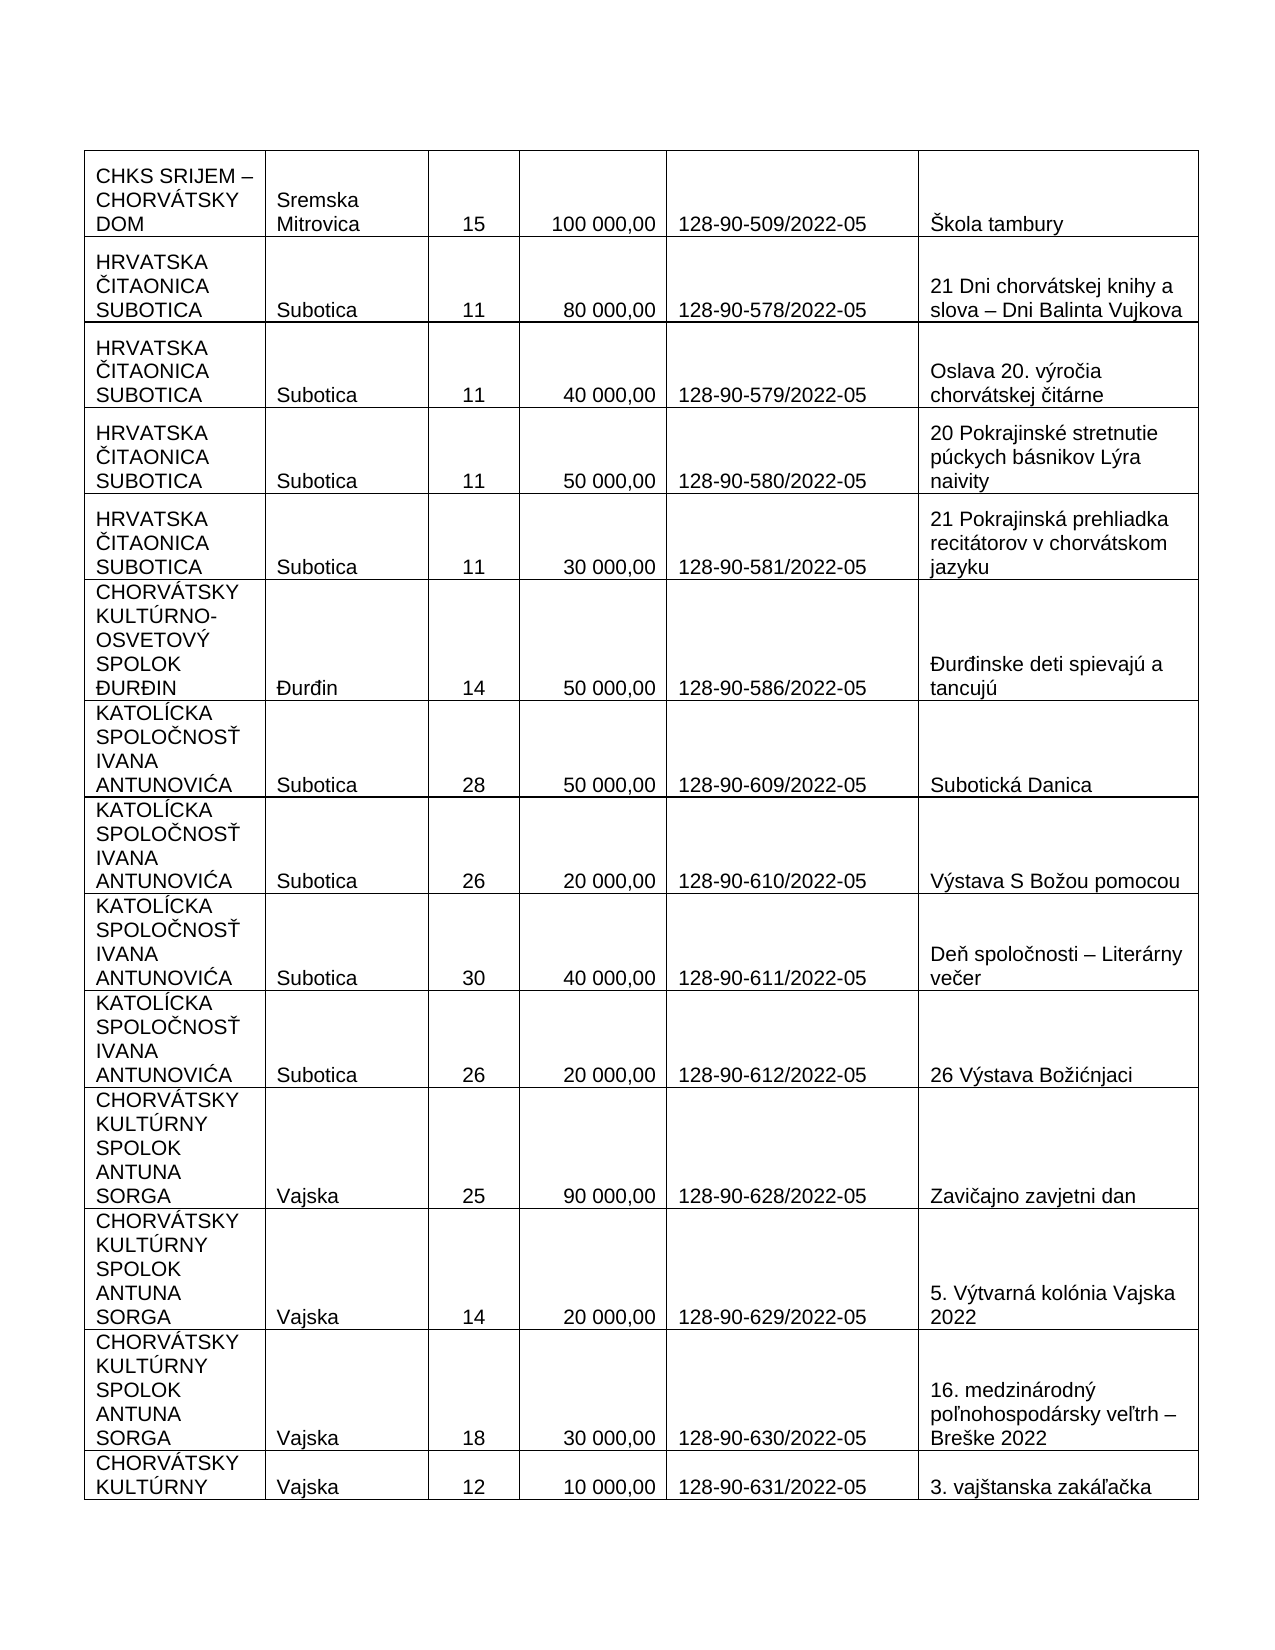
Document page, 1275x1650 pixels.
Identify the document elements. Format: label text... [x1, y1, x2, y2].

table_cell 50 000,00 [520, 408, 666, 493]
table_cell 11 [429, 323, 519, 407]
table_cell 20 000,00 [520, 991, 666, 1087]
table_cell 50 000,00 [520, 701, 666, 796]
table_cell HRVATSKA ČITAONICA SUBOTICA [85, 323, 265, 407]
table_cell 80 000,00 [520, 237, 666, 321]
table_cell 30 000,00 [520, 1330, 666, 1449]
table_cell 30 [429, 894, 519, 990]
table_cell Subotica [266, 991, 428, 1087]
table_cell 11 [429, 494, 519, 579]
table_cell 26 [429, 798, 519, 893]
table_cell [85, 1451, 265, 1499]
table_cell 40 000,00 [520, 894, 666, 990]
table_cell 128-90-611/2022-05 [667, 894, 918, 990]
table_cell 30 000,00 [520, 494, 666, 579]
table_cell 128-90-580/2022-05 [667, 408, 918, 493]
table_cell 14 [429, 1209, 519, 1329]
table_cell Vajska [266, 1451, 428, 1499]
table_cell 100 000,00 [520, 151, 666, 236]
table_cell 28 [429, 701, 519, 796]
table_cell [919, 1451, 1198, 1499]
table_cell KATOLÍCKA SPOLOČNOSŤ IVANA ANTUNOVIĆA [85, 701, 265, 796]
table_cell 26 [429, 991, 519, 1087]
table_cell CHORVÁTSKY KULTÚRNY SPOLOK ANTUNA SORGA [85, 1088, 265, 1208]
table_cell 5. Výtvarná kolónia Vajska 2022 [919, 1209, 1198, 1329]
table_cell 128-90-509/2022-05 [667, 151, 918, 236]
table_cell HRVATSKA ČITAONICA SUBOTICA [85, 494, 265, 579]
table_cell CHORVÁTSKY KULTÚRNY SPOLOK ANTUNA SORGA [85, 1209, 265, 1329]
table_cell Vajska [266, 1330, 428, 1449]
table_cell Vajska [266, 1209, 428, 1329]
table_cell 128-90-586/2022-05 [667, 580, 918, 699]
table_cell 128-90-581/2022-05 [667, 494, 918, 579]
table_cell Deň spoločnosti – Literárny večer [919, 894, 1198, 990]
table_cell 16. medzinárodný poľnohospodársky veľtrh – Breške 2022 [919, 1330, 1198, 1449]
table_cell 128-90-610/2022-05 [667, 798, 918, 893]
table_cell Sremska Mitrovica [266, 151, 428, 236]
table_cell Subotica [266, 701, 428, 796]
table_cell Ðurđin [266, 580, 428, 699]
table_cell 128-90-629/2022-05 [667, 1209, 918, 1329]
table_cell Subotica [266, 237, 428, 321]
table_cell 21 Dni chorvátskej knihy a slova – Dni Balinta Vujkova [919, 237, 1198, 321]
table_cell Zavičajno zavjetni dan [919, 1088, 1198, 1208]
table_cell 50 000,00 [520, 580, 666, 699]
table_cell KATOLÍCKA SPOLOČNOSŤ IVANA ANTUNOVIĆA [85, 991, 265, 1087]
table_cell 21 Pokrajinská prehliadka recitátorov v chorvátskom jazyku [919, 494, 1198, 579]
table_cell HRVATSKA ČITAONICA SUBOTICA [85, 408, 265, 493]
table_cell 12 [429, 1451, 519, 1499]
table_cell 26 Výstava Božićnjaci [919, 991, 1198, 1087]
table_cell 20 000,00 [520, 1209, 666, 1329]
table_cell 128-90-628/2022-05 [667, 1088, 918, 1208]
table_cell CHORVÁTSKY KULTÚRNO-OSVETOVÝ SPOLOK ÐURĐIN [85, 580, 265, 699]
table_cell Vajska [266, 1088, 428, 1208]
table_cell KATOLÍCKA SPOLOČNOSŤ IVANA ANTUNOVIĆA [85, 798, 265, 893]
table_cell 20 Pokrajinské stretnutie púckych básnikov Lýra naivity [919, 408, 1198, 493]
table_cell CHKS SRIJEM – CHORVÁTSKY DOM [85, 151, 265, 236]
table_cell Škola tambury [919, 151, 1198, 236]
table_cell Ðurđinske deti spievajú a tancujú [919, 580, 1198, 699]
table_cell Subotica [266, 408, 428, 493]
table_cell 11 [429, 237, 519, 321]
table_cell 18 [429, 1330, 519, 1449]
table_cell CHORVÁTSKY KULTÚRNY SPOLOK ANTUNA SORGA [85, 1330, 265, 1449]
table_cell KATOLÍCKA SPOLOČNOSŤ IVANA ANTUNOVIĆA [85, 894, 265, 990]
table_cell Oslava 20. výročia chorvátskej čitárne [919, 323, 1198, 407]
table_cell 128-90-612/2022-05 [667, 991, 918, 1087]
table_cell 15 [429, 151, 519, 236]
table_cell 25 [429, 1088, 519, 1208]
table_cell Výstava S Božou pomocou [919, 798, 1198, 893]
table_cell Subotica [266, 494, 428, 579]
table_cell Subotica [266, 323, 428, 407]
table_cell 20 000,00 [520, 798, 666, 893]
table_cell 128-90-630/2022-05 [667, 1330, 918, 1449]
table_cell 10 000,00 [520, 1451, 666, 1499]
table_cell 128-90-579/2022-05 [667, 323, 918, 407]
table_cell 128-90-631/2022-05 [667, 1451, 918, 1499]
table_cell 14 [429, 580, 519, 699]
table_cell Subotica [266, 798, 428, 893]
table_cell Subotica [266, 894, 428, 990]
table_cell 40 000,00 [520, 323, 666, 407]
table_cell 128-90-609/2022-05 [667, 701, 918, 796]
table_cell 11 [429, 408, 519, 493]
table_cell 90 000,00 [520, 1088, 666, 1208]
table_cell Subotická Danica [919, 701, 1198, 796]
table_cell HRVATSKA ČITAONICA SUBOTICA [85, 237, 265, 321]
table_cell 128-90-578/2022-05 [667, 237, 918, 321]
